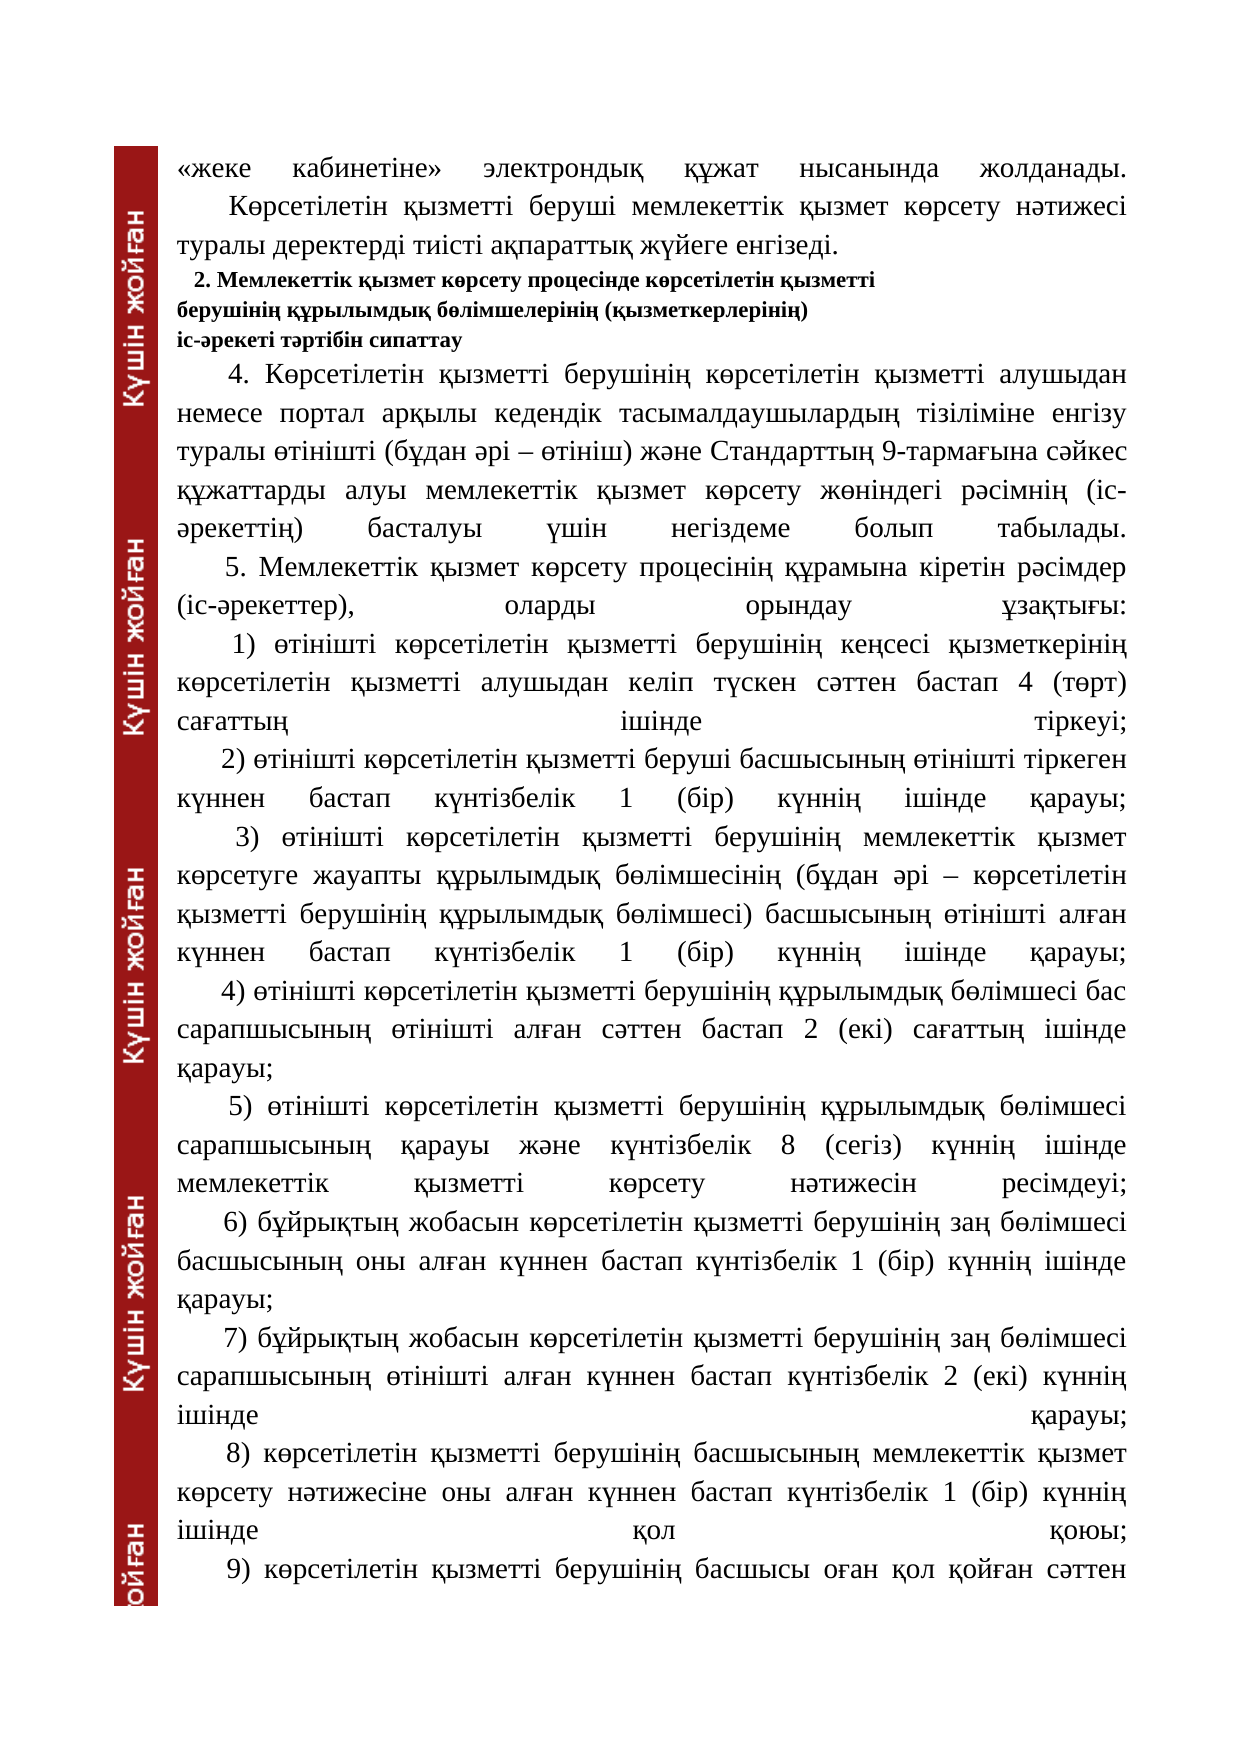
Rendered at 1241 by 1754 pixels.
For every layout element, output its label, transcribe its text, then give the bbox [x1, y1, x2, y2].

picture [114, 352, 158, 356]
text 2. Мемлекеттік қызмет көрсету процесінде көрсетілетін қызметті берушінің құрылымдық бөлімшелерінің (қызметкерлерінің) іс-әрекеті тәртібін сипаттау [112, 266, 1128, 352]
picture [114, 146, 158, 150]
picture [114, 1584, 158, 1606]
picture [114, 261, 158, 266]
